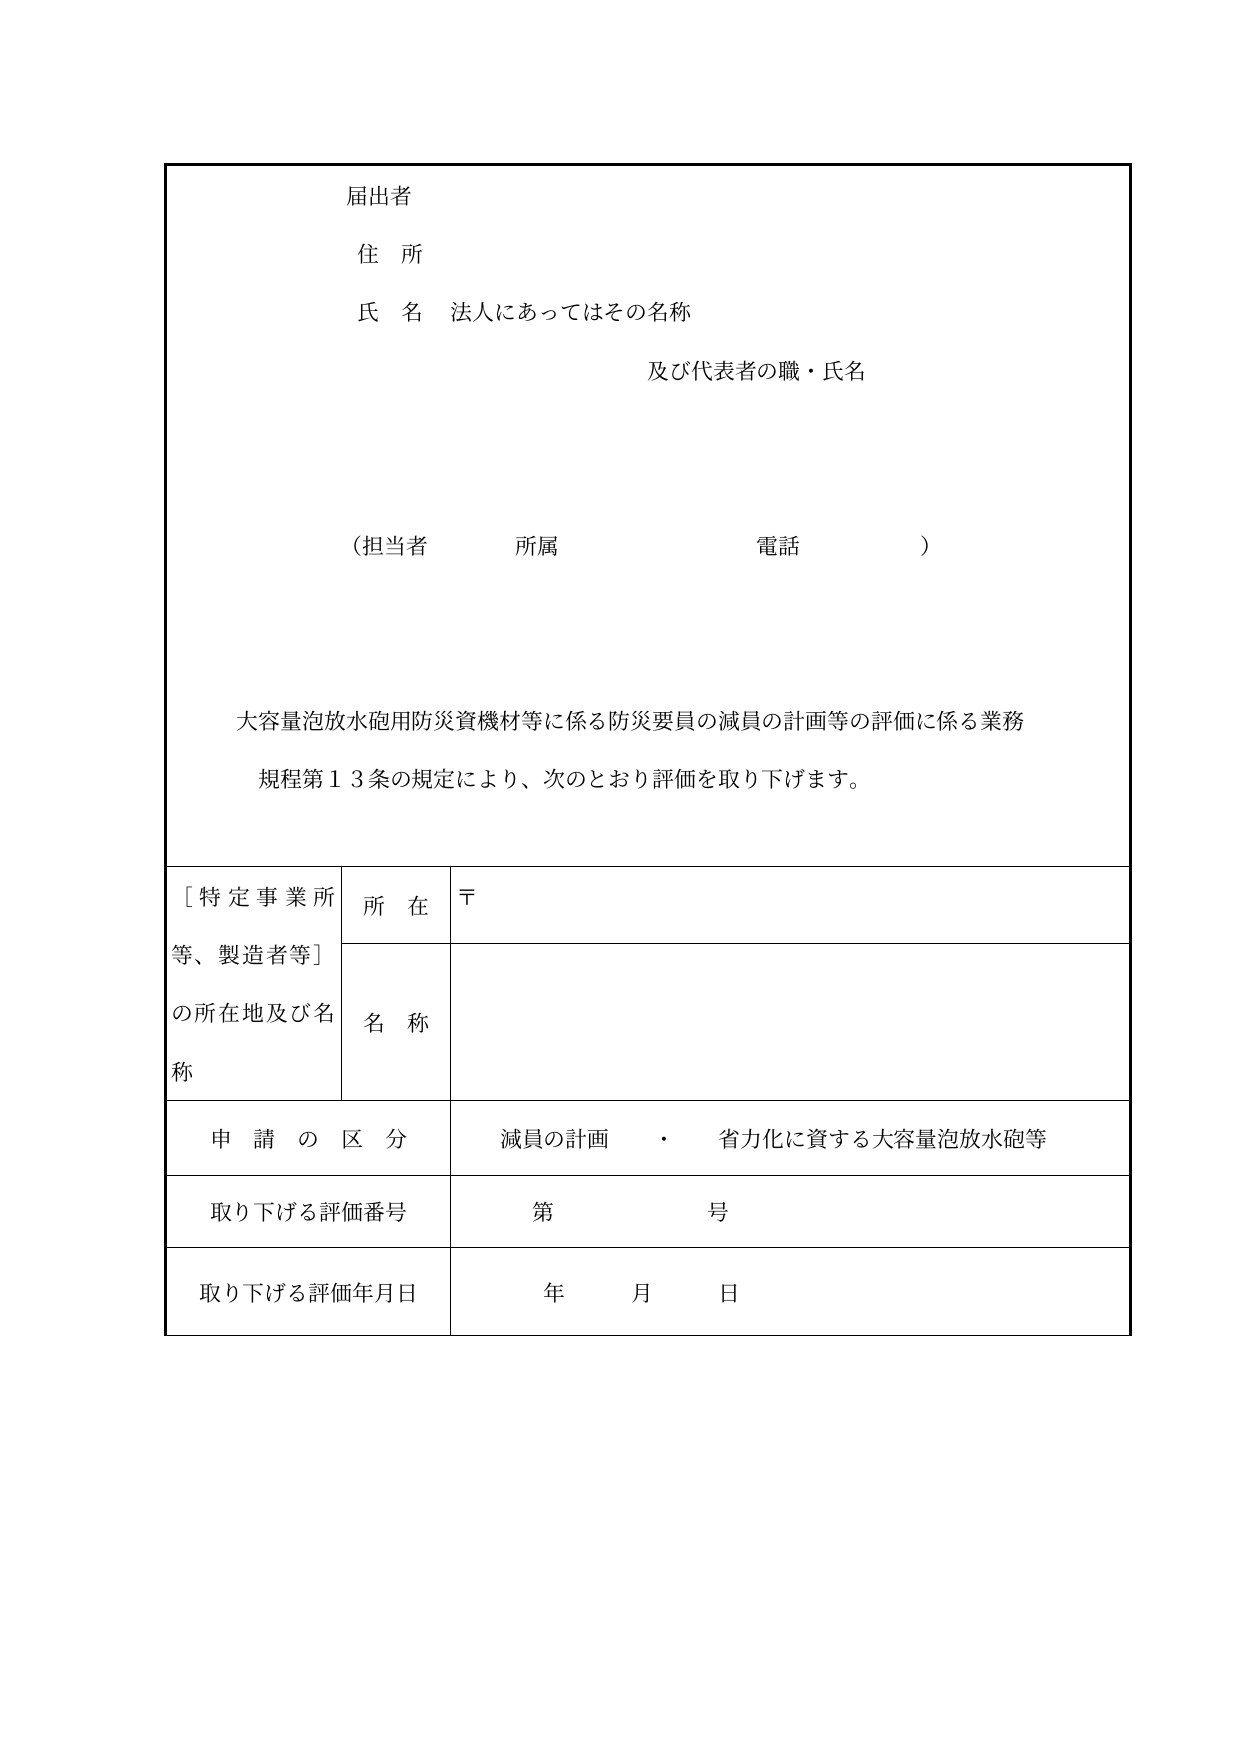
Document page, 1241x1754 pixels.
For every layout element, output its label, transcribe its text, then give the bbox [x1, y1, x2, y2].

table_cell [451, 944, 1129, 1100]
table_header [167, 166, 1129, 866]
table_cell 第 号 [451, 1176, 1129, 1247]
table_cell 名 称 [342, 944, 450, 1100]
table_cell 減員の計画 ・ 省力化に資する大容量泡放水砲等 [451, 1101, 1129, 1174]
table_cell 取り下げる評価番号 [167, 1176, 450, 1247]
table_cell 申 請 の 区 分 [167, 1101, 450, 1174]
table_cell 〒 [451, 867, 1129, 943]
table_cell 取り下げる評価年月日 [167, 1248, 450, 1335]
table_cell 所 在 [342, 867, 450, 943]
table_cell ［特定事業所等、製造者等］の所在地及び名称 [167, 867, 341, 1100]
table_cell 年 月 日 [451, 1248, 1129, 1335]
